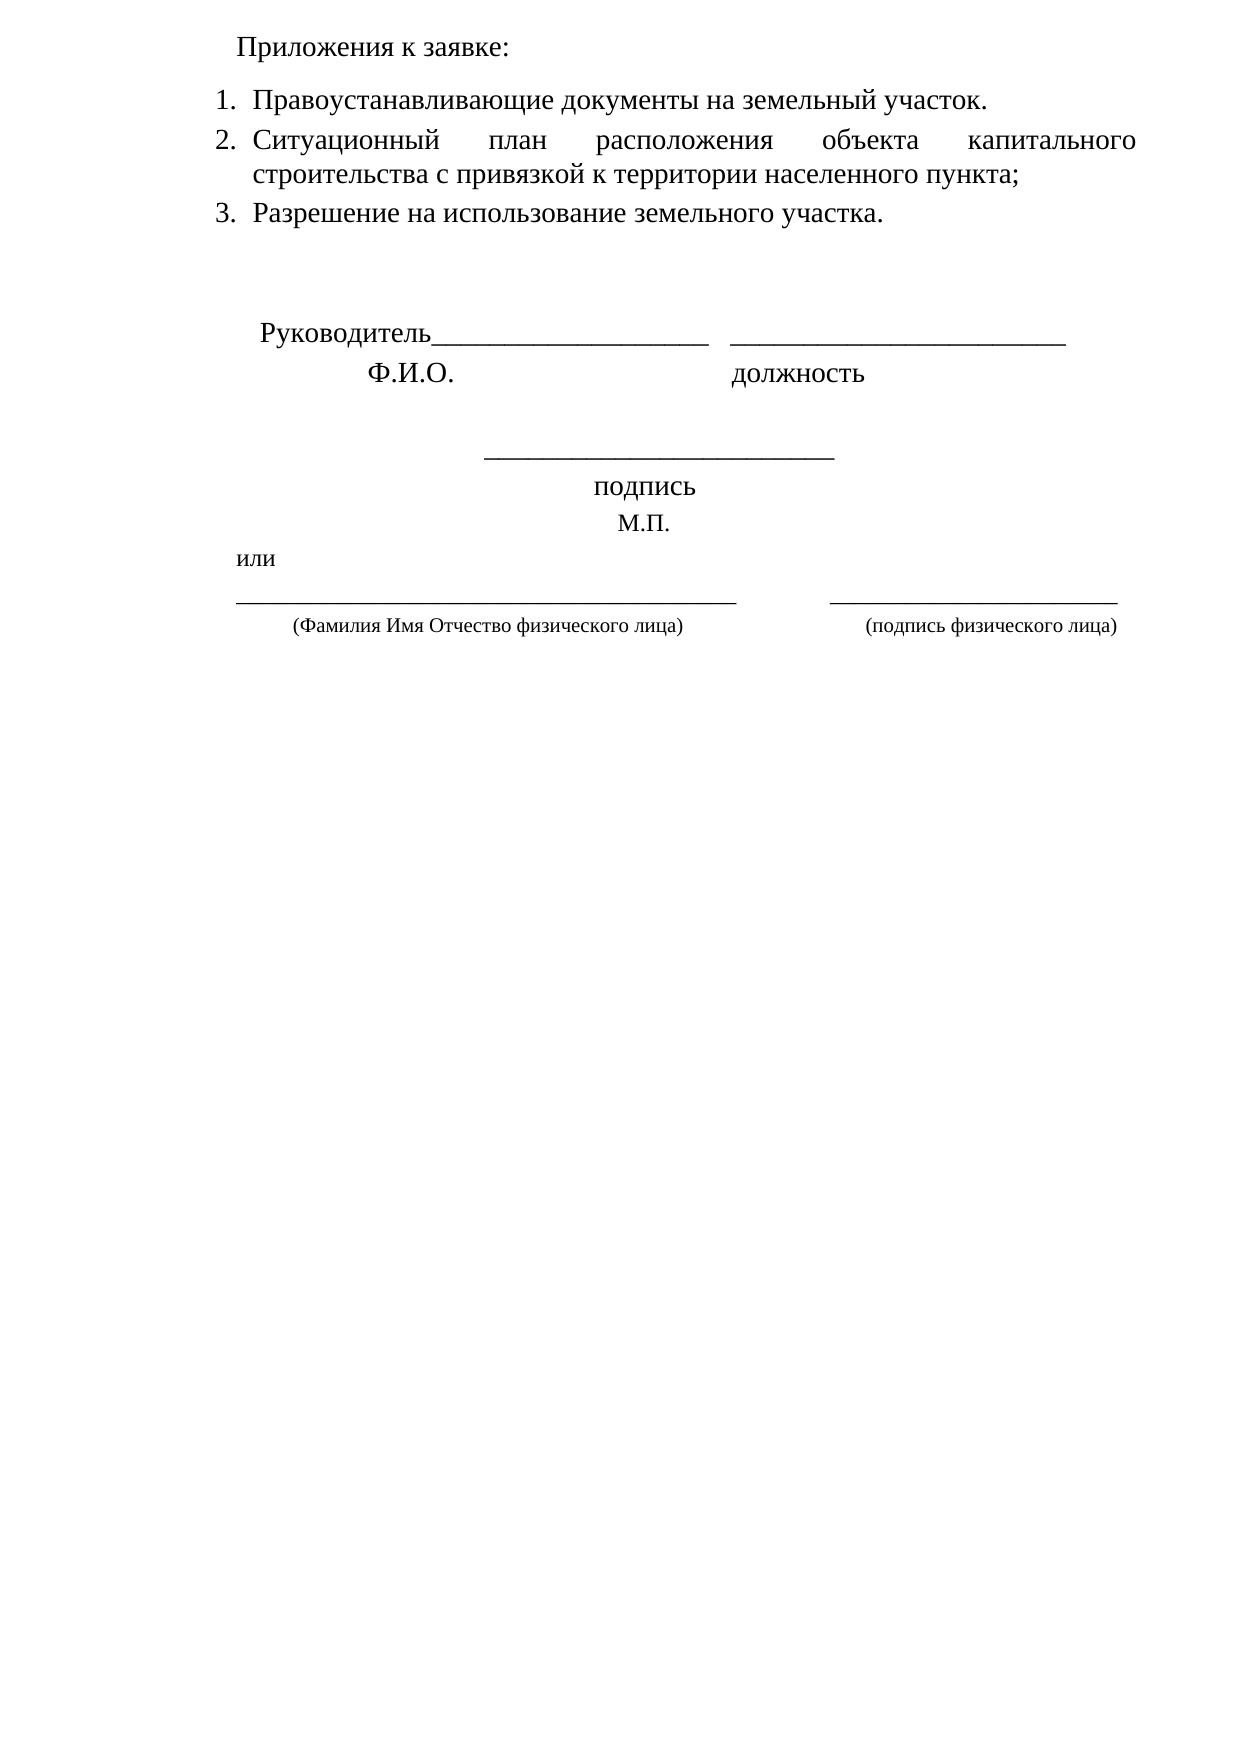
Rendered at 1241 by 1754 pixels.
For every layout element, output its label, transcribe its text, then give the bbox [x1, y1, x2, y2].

text М.П. [177, 508, 1137, 537]
text Руководитель___________________ _______________________ [252, 315, 1137, 348]
text подпись [236, 468, 1137, 502]
text ________________________ [236, 429, 1137, 462]
text Приложения к заявке: [177, 29, 1137, 63]
text (Фамилия Имя Отчество физического лица) (подпись физического лица) [251, 613, 1152, 637]
text Ф.И.О. должность [236, 355, 1137, 388]
text ________________________________________ _______________________ [177, 578, 1137, 607]
list Ситуационный план расположения объекта капитального строительства с привязкой к территории населенного пункта; [215, 122, 1137, 189]
list Разрешение на использование земельного участка. [215, 196, 1137, 229]
text или [177, 543, 1137, 572]
list Правоустанавливающие документы на земельный участок. [215, 82, 1137, 116]
